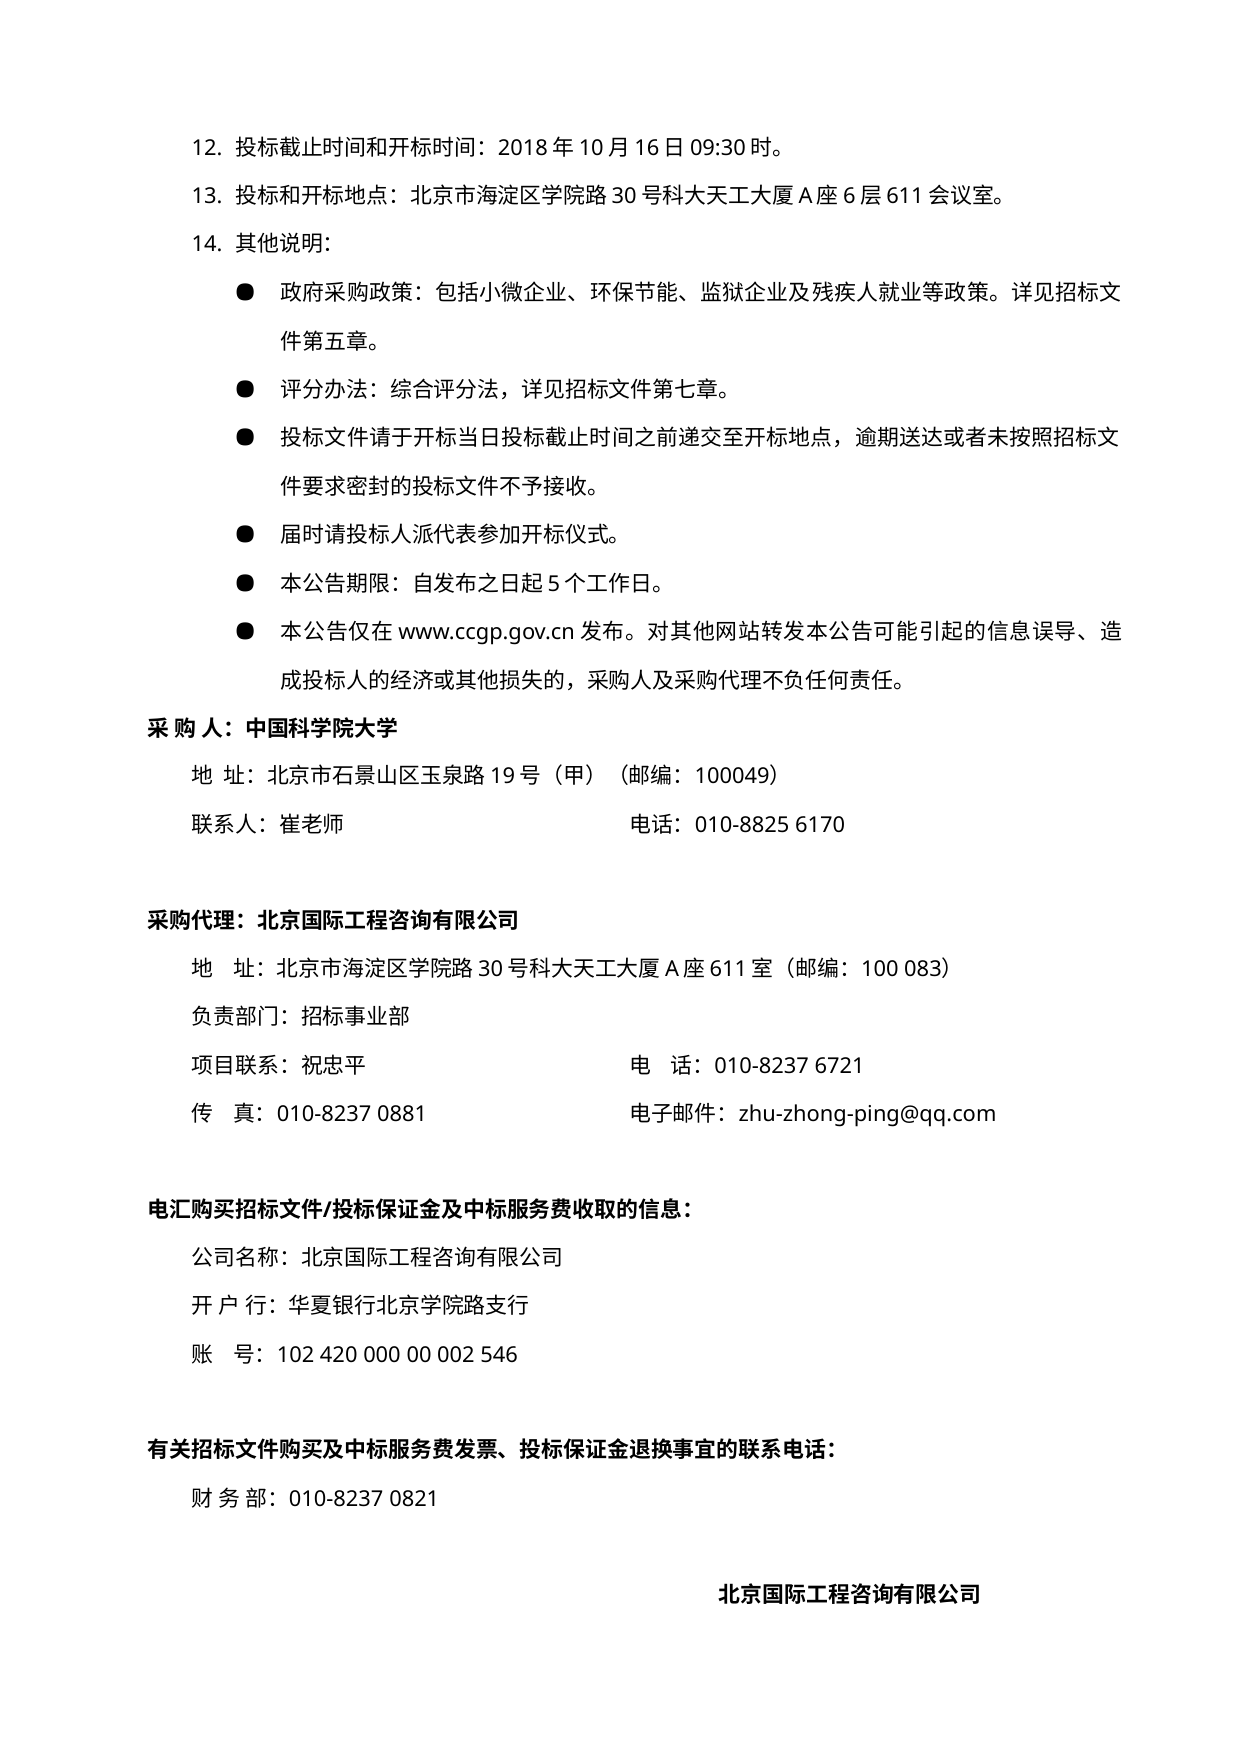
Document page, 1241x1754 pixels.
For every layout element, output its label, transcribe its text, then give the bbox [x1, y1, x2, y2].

text 开 户 行：华夏银行北京学院路支行 [148, 1288, 1122, 1321]
text 地 址：北京市海淀区学院路30号科大天工大厦A座611室（邮编：100 083） [148, 951, 1122, 983]
text 项目联系：祝忠平 电 话：010-8237 6721 [148, 1047, 1122, 1080]
list 评分办法：综合评分法，详见招标文件第七章。 [237, 372, 1122, 404]
text 公司名称：北京国际工程咨询有限公司 [148, 1240, 1122, 1272]
list 届时请投标人派代表参加开标仪式。 [237, 517, 1122, 549]
text 传 真：010-8237 0881 电子邮件：zhu-zhong-ping@qq.com [148, 1096, 1122, 1128]
text 采 购 人：中国科学院大学 [148, 711, 1122, 742]
list 本公告仅在www.ccgp.gov.cn发布。对其他网站转发本公告可能引起的信息误导、造成投标人的经济或其他损失的，采购人及采购代理不负任何责任。 [237, 614, 1122, 695]
text 电汇购买招标文件/投标保证金及中标服务费收取的信息： [148, 1191, 1122, 1224]
text 北京国际工程咨询有限公司 [148, 1576, 1122, 1609]
list 投标文件请于开标当日投标截止时间之前递交至开标地点，逾期送达或者未按照招标文件要求密封的投标文件不予接收。 [237, 420, 1122, 501]
text 有关招标文件购买及中标服务费发票、投标保证金退换事宜的联系电话： [148, 1432, 1122, 1464]
text 账 号：102 420 000 00 002 546 [148, 1336, 1122, 1369]
list 其他说明： [148, 226, 1122, 259]
list 政府采购政策：包括小微企业、环保节能、监狱企业及残疾人就业等政策。详见招标文件第五章。 [237, 274, 1122, 356]
list 投标截止时间和开标时间：2018年10月16日09:30时。 [148, 129, 1122, 162]
text 联系人：崔老师 电话：010-8825 6170 [148, 807, 1122, 839]
text 地 址：北京市石景山区玉泉路19号（甲）（邮编：100049） [148, 758, 1122, 791]
text 财 务 部：010-8237 0821 [148, 1480, 1122, 1513]
list 本公告期限：自发布之日起5个工作日。 [237, 565, 1122, 598]
list 投标和开标地点：北京市海淀区学院路30号科大天工大厦A座6层611会议室。 [148, 178, 1122, 210]
text 采购代理：北京国际工程咨询有限公司 [148, 902, 1122, 935]
text 负责部门：招标事业部 [148, 999, 1122, 1031]
